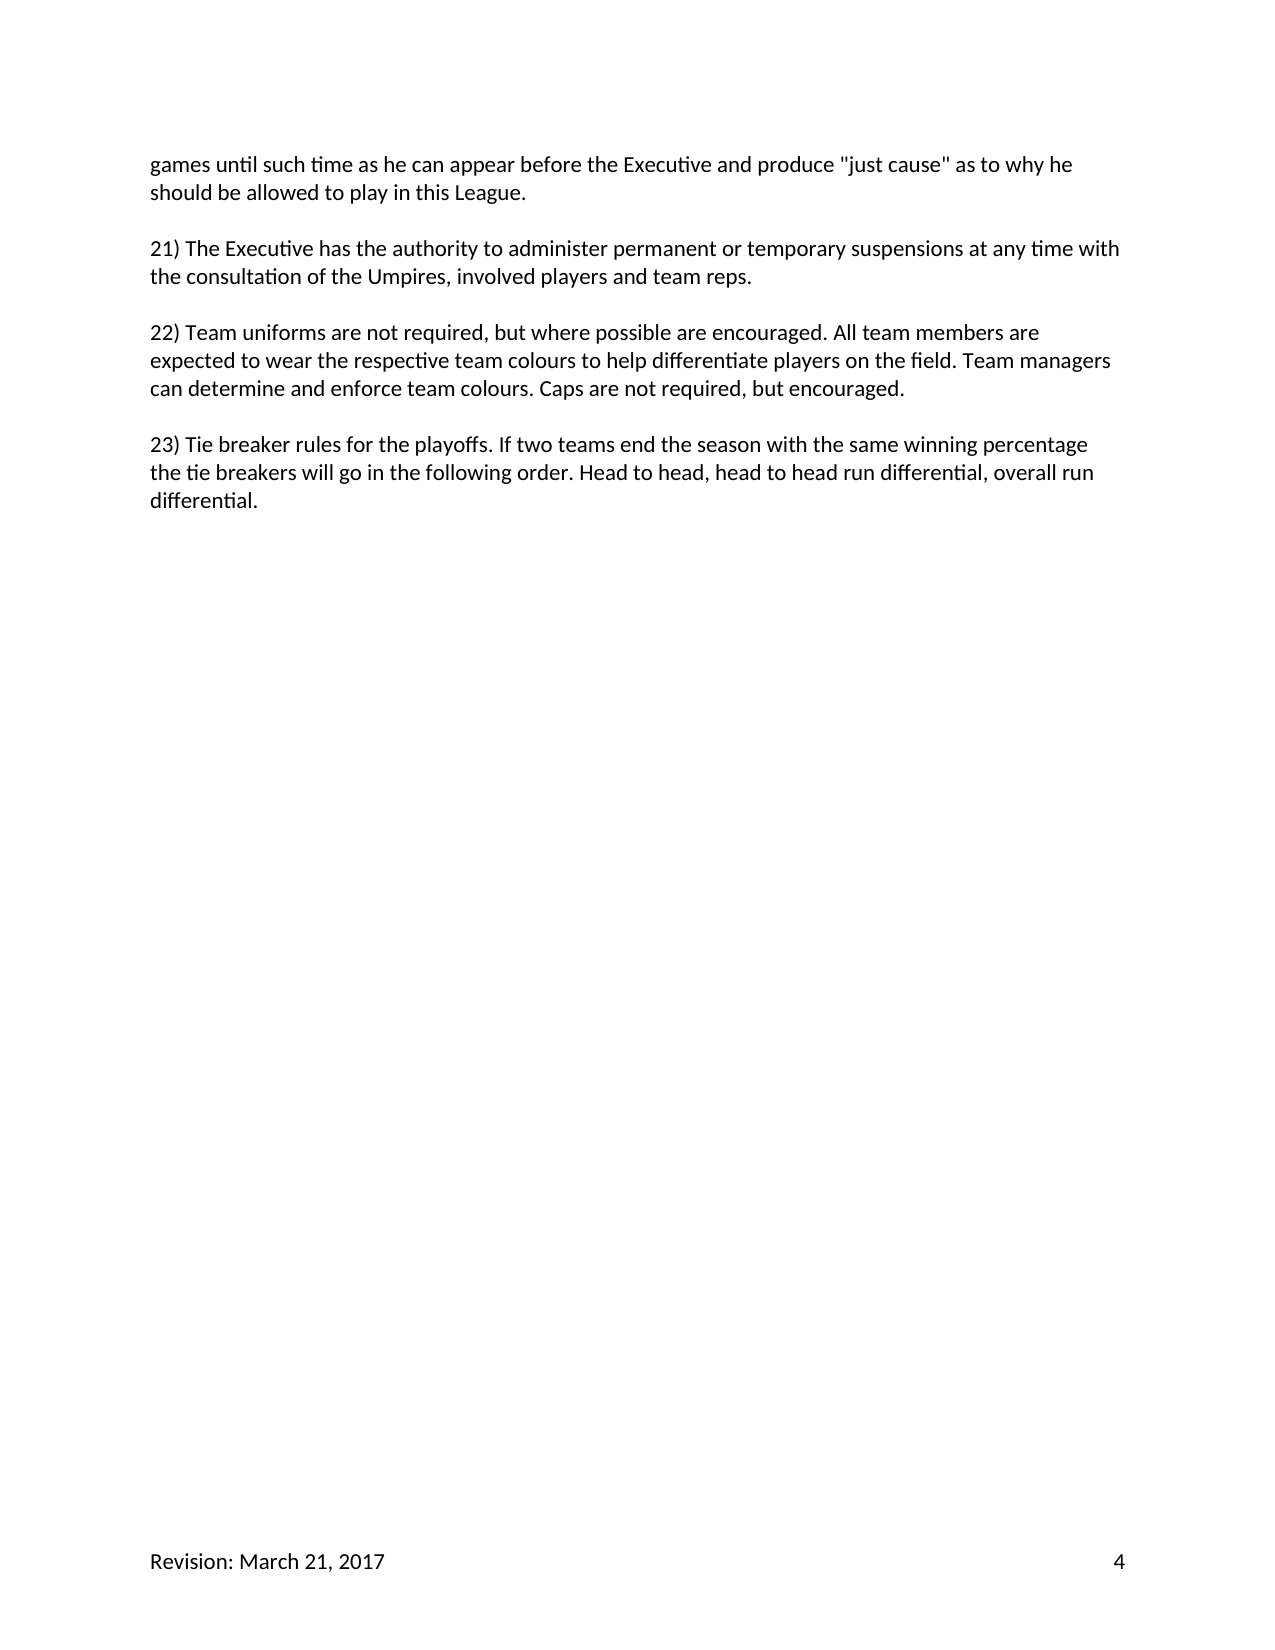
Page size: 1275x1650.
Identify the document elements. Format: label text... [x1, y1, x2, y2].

text 21) The Executive has the authority to administer permanent or temporary suspensions at any time with the consultation of the Umpires, involved players and team reps. [150, 234, 1125, 290]
text 22) Team uniforms are not required, but where possible are encouraged. All team members are expected to wear the respective team colours to help differentiate players on the field. Team managers can determine and enforce team colours. Caps are not required, but encouraged. [150, 318, 1125, 402]
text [150, 150, 1125, 206]
text 23) Tie breaker rules for the playoffs. If two teams end the season with the same winning percentage the tie breakers will go in the following order. Head to head, head to head run differential, overall run differential. [150, 430, 1125, 514]
